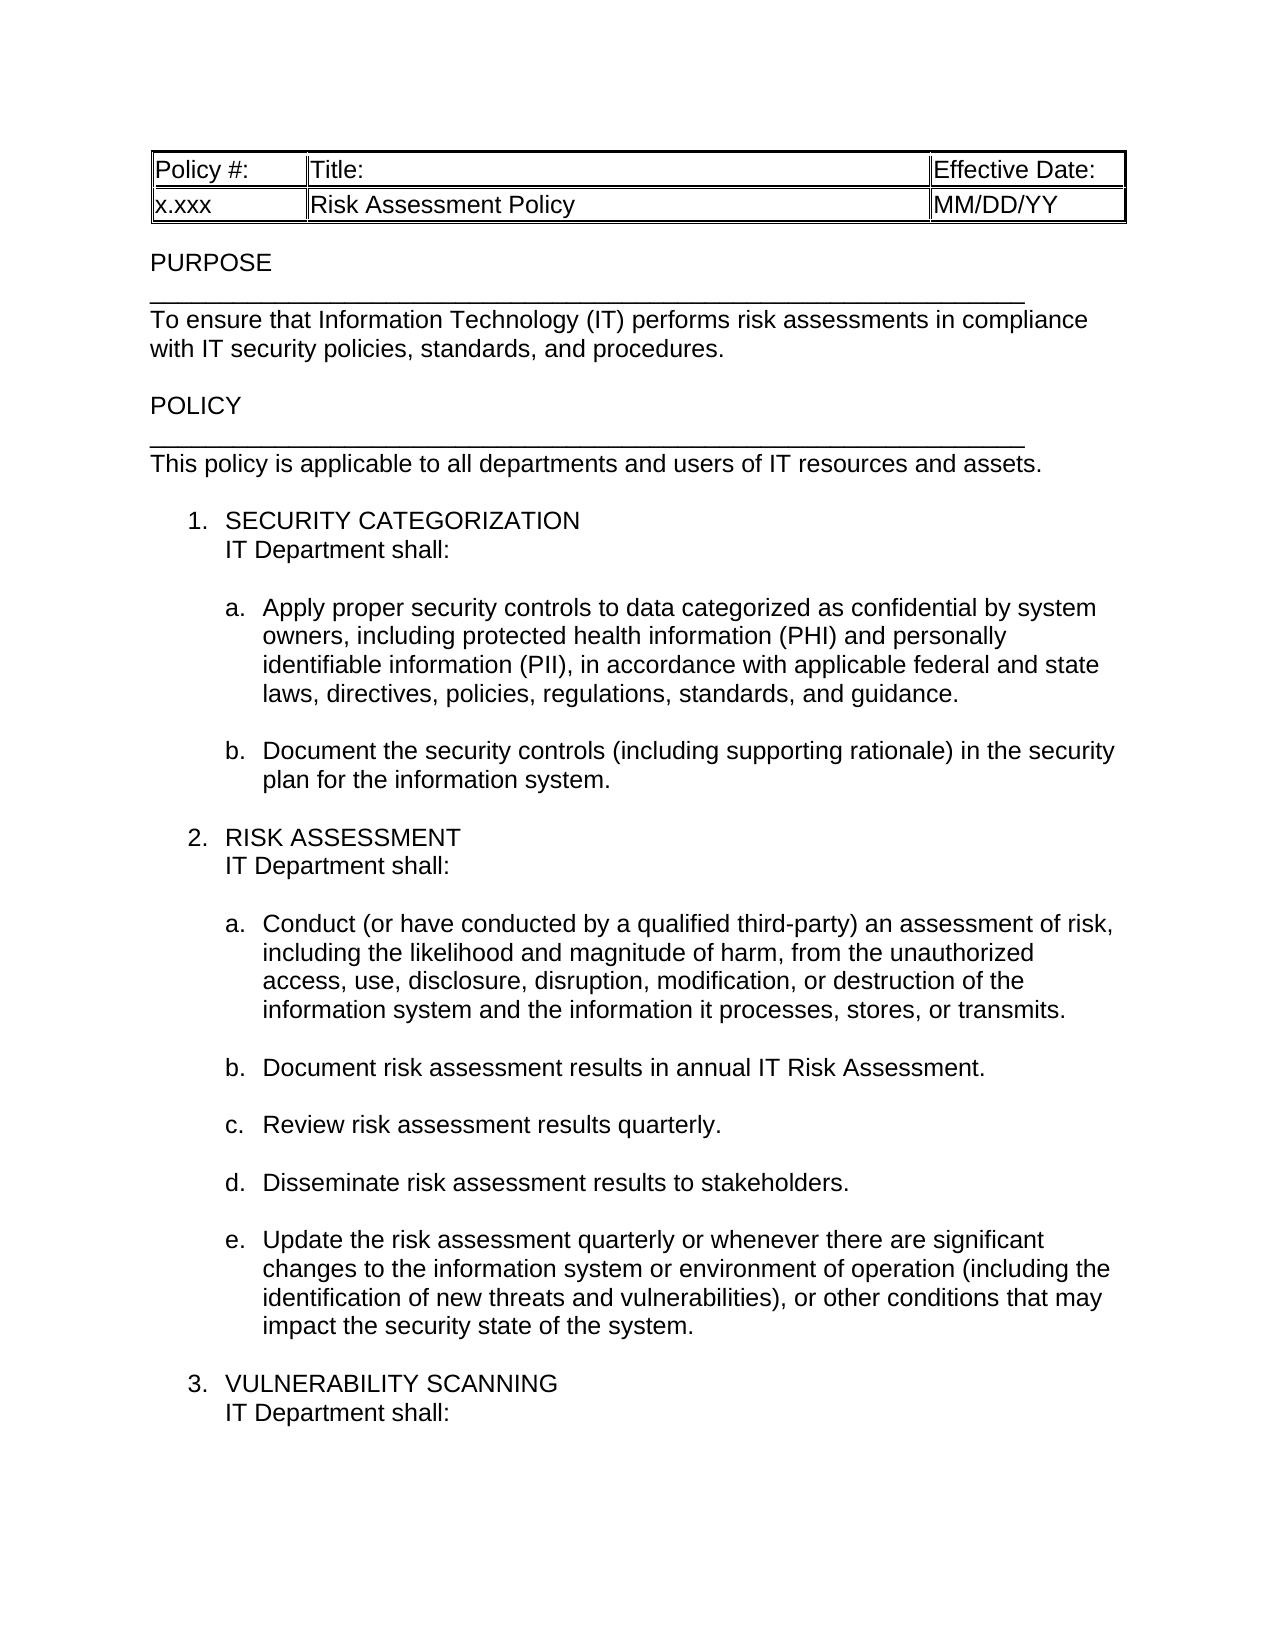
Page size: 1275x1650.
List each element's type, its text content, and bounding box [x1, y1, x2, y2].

text This policy is applicable to all departments and users of IT resources and assets. [150, 449, 1125, 477]
list VULNERABILITY SCANNING [187, 1369, 1125, 1397]
list Disseminate risk assessment results to stakeholders. [225, 1167, 1125, 1196]
list Review risk assessment results quarterly. [225, 1110, 1125, 1139]
table_cell MM/DD/YY [931, 185, 1125, 220]
text PURPOSE _______________________________________________________________ [150, 247, 1125, 305]
table_header Effective Date: [931, 153, 1124, 185]
list SECURITY CATEGORIZATION [187, 506, 1125, 535]
list Apply proper security controls to data categorized as confidential by system owners, including protected health information (PHI) and personally identifiable information (PII), in accordance with applicable federal and state laws, directives, policies, regulations, standards, and guidance. [225, 592, 1125, 707]
list RISK ASSESSMENT [187, 822, 1125, 851]
list Conduct (or have conducted by a qualified third-party) an assessment of risk, including the likelihood and magnitude of harm, from the unauthorized access, use, disclosure, disruption, modification, or destruction of the information system and the information it processes, stores, or transmits. [225, 909, 1125, 1024]
list Document risk assessment results in annual IT Risk Assessment. [225, 1052, 1125, 1081]
table_cell x.xxx [154, 185, 307, 220]
text IT Department shall: [225, 1397, 1125, 1426]
table_header Policy #: [154, 153, 307, 185]
text IT Department shall: [225, 851, 1125, 880]
list Document the security controls (including supporting rationale) in the security plan for the information system. [225, 736, 1125, 794]
text IT Department shall: [225, 535, 1125, 564]
text POLICY _______________________________________________________________ [150, 391, 1125, 449]
list Update the risk assessment quarterly or whenever there are significant changes to the information system or environment of operation (including the identification of new threats and vulnerabilities), or other conditions that may impact the security state of the system. [225, 1225, 1125, 1340]
table_header Title: [308, 153, 931, 185]
text To ensure that Information Technology (IT) performs risk assessments in compliance with IT security policies, standards, and procedures. [150, 305, 1125, 362]
table_cell Risk Assessment Policy [308, 189, 931, 220]
